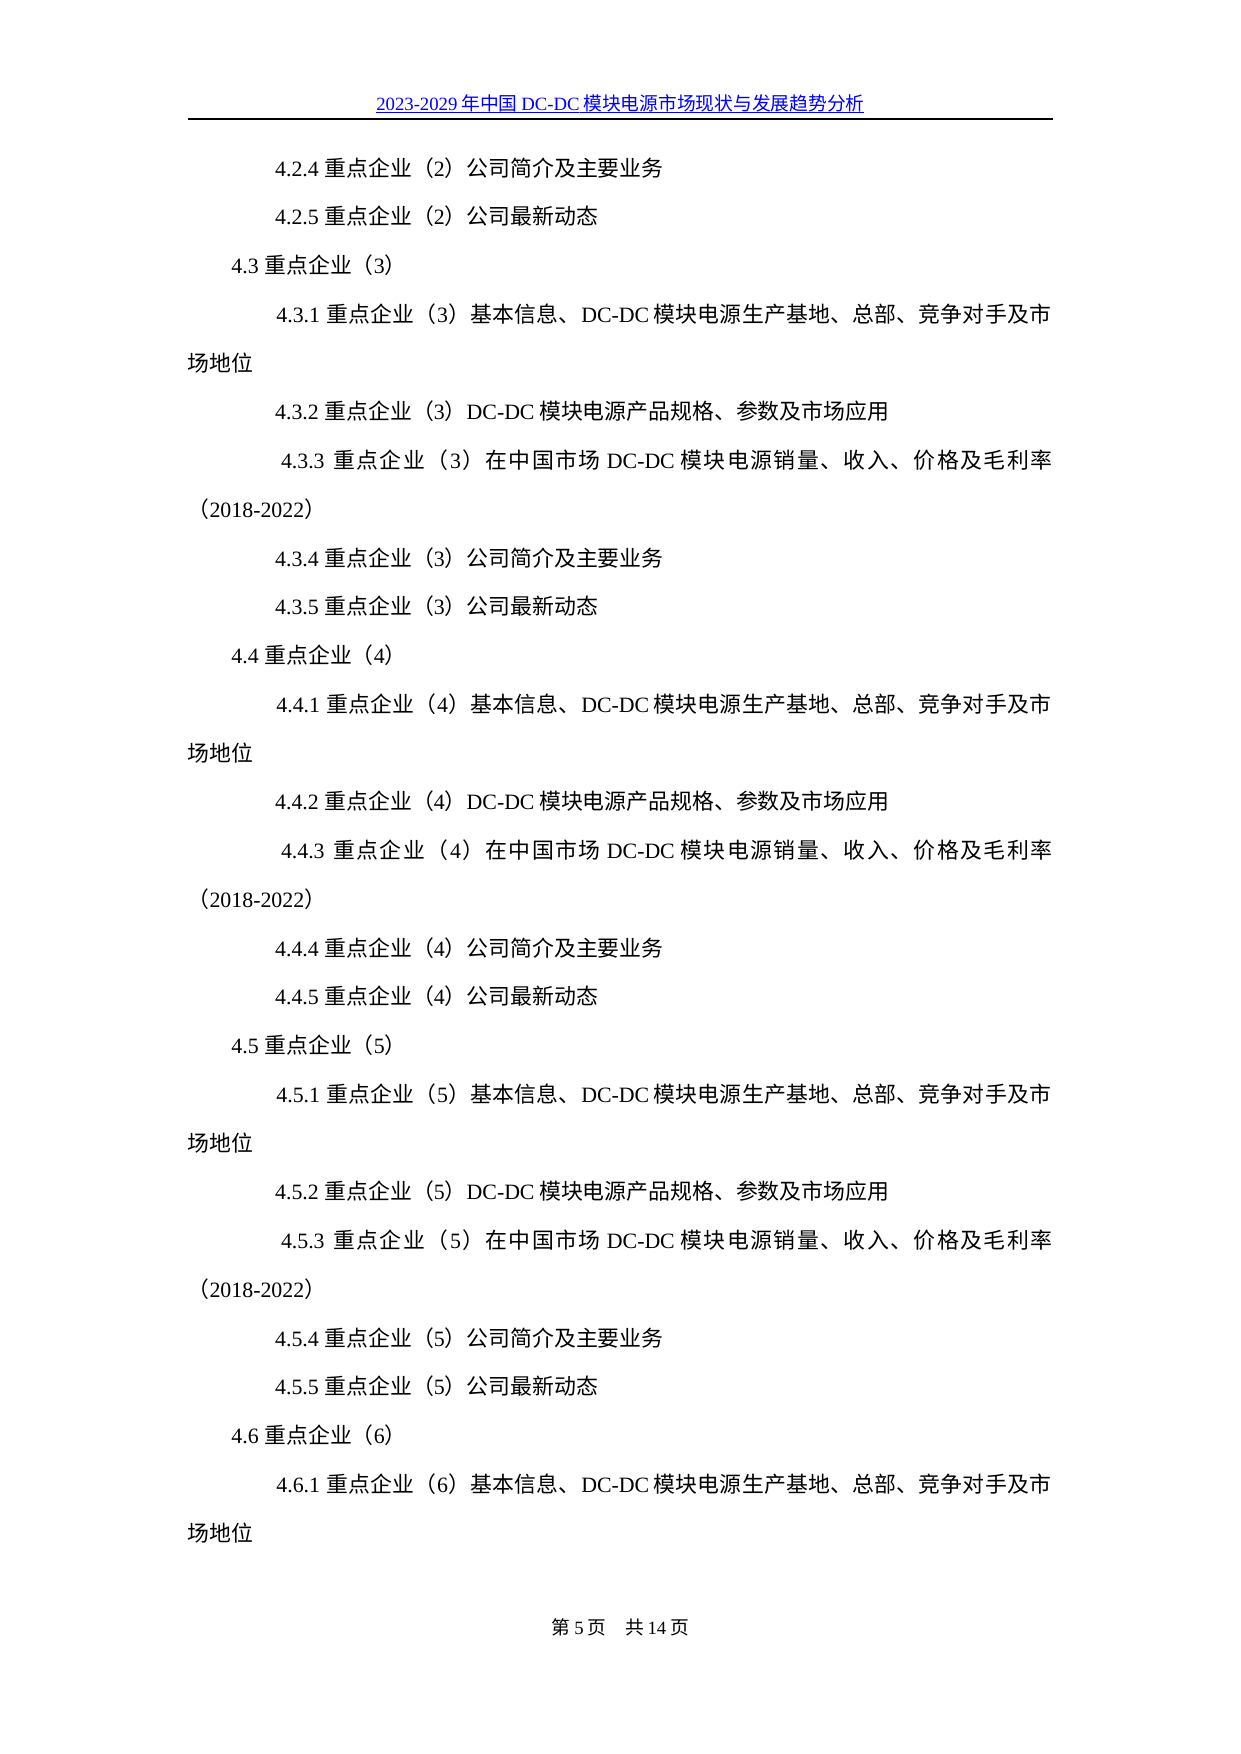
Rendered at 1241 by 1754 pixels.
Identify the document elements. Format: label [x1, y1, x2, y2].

text [187, 150, 1053, 1548]
